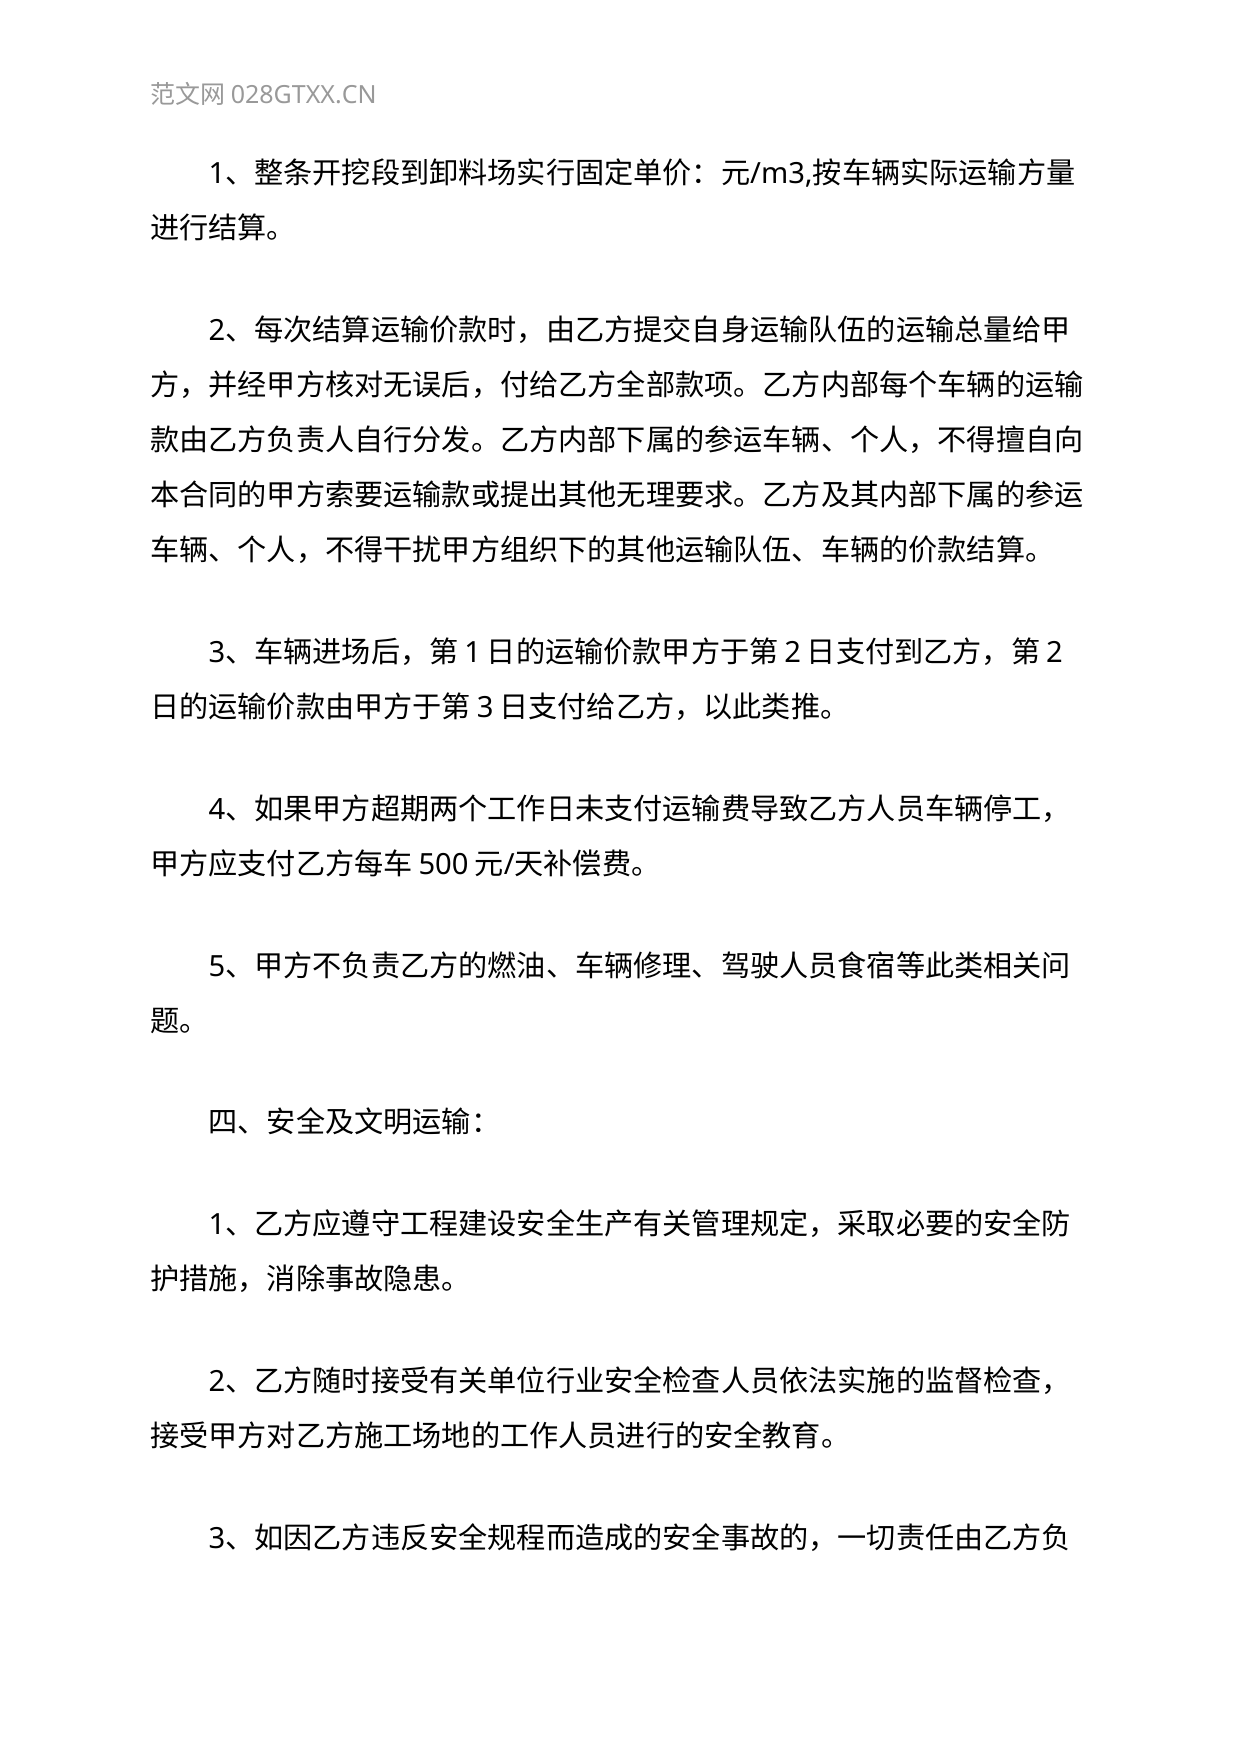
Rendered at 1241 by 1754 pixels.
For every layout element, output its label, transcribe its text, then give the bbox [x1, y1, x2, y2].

text 1、乙方应遵守工程建设安全生产有关管理规定，采取必要的安全防护措施，消除事故隐患。 [150, 1201, 1090, 1298]
text 2、乙方随时接受有关单位行业安全检查人员依法实施的监督检查，接受甲方对乙方施工场地的工作人员进行的安全教育。 [150, 1357, 1090, 1455]
text 3、车辆进场后，第1日的运输价款甲方于第2日支付到乙方，第2日的运输价款由甲方于第3日支付给乙方，以此类推。 [150, 628, 1090, 726]
text 5、甲方不负责乙方的燃油、车辆修理、驾驶人员食宿等此类相关问题。 [150, 942, 1090, 1039]
text 1、整条开挖段到卸料场实行固定单价：元/m3,按车辆实际运输方量进行结算。 [150, 150, 1090, 247]
text 2、每次结算运输价款时，由乙方提交自身运输队伍的运输总量给甲方，并经甲方核对无误后，付给乙方全部款项。乙方内部每个车辆的运输款由乙方负责人自行分发。乙方内部下属的参运车辆、个人，不得擅自向本合同的甲方索要运输款或提出其他无理要求。乙方及其内部下属的参运车辆、个人，不得干扰甲方组织下的其他运输队伍、车辆的价款结算。 [150, 307, 1090, 569]
text 4、如果甲方超期两个工作日未支付运输费导致乙方人员车辆停工，甲方应支付乙方每车500元/天补偿费。 [150, 785, 1090, 883]
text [150, 1514, 1090, 1557]
text 四、安全及文明运输： [150, 1099, 1090, 1141]
